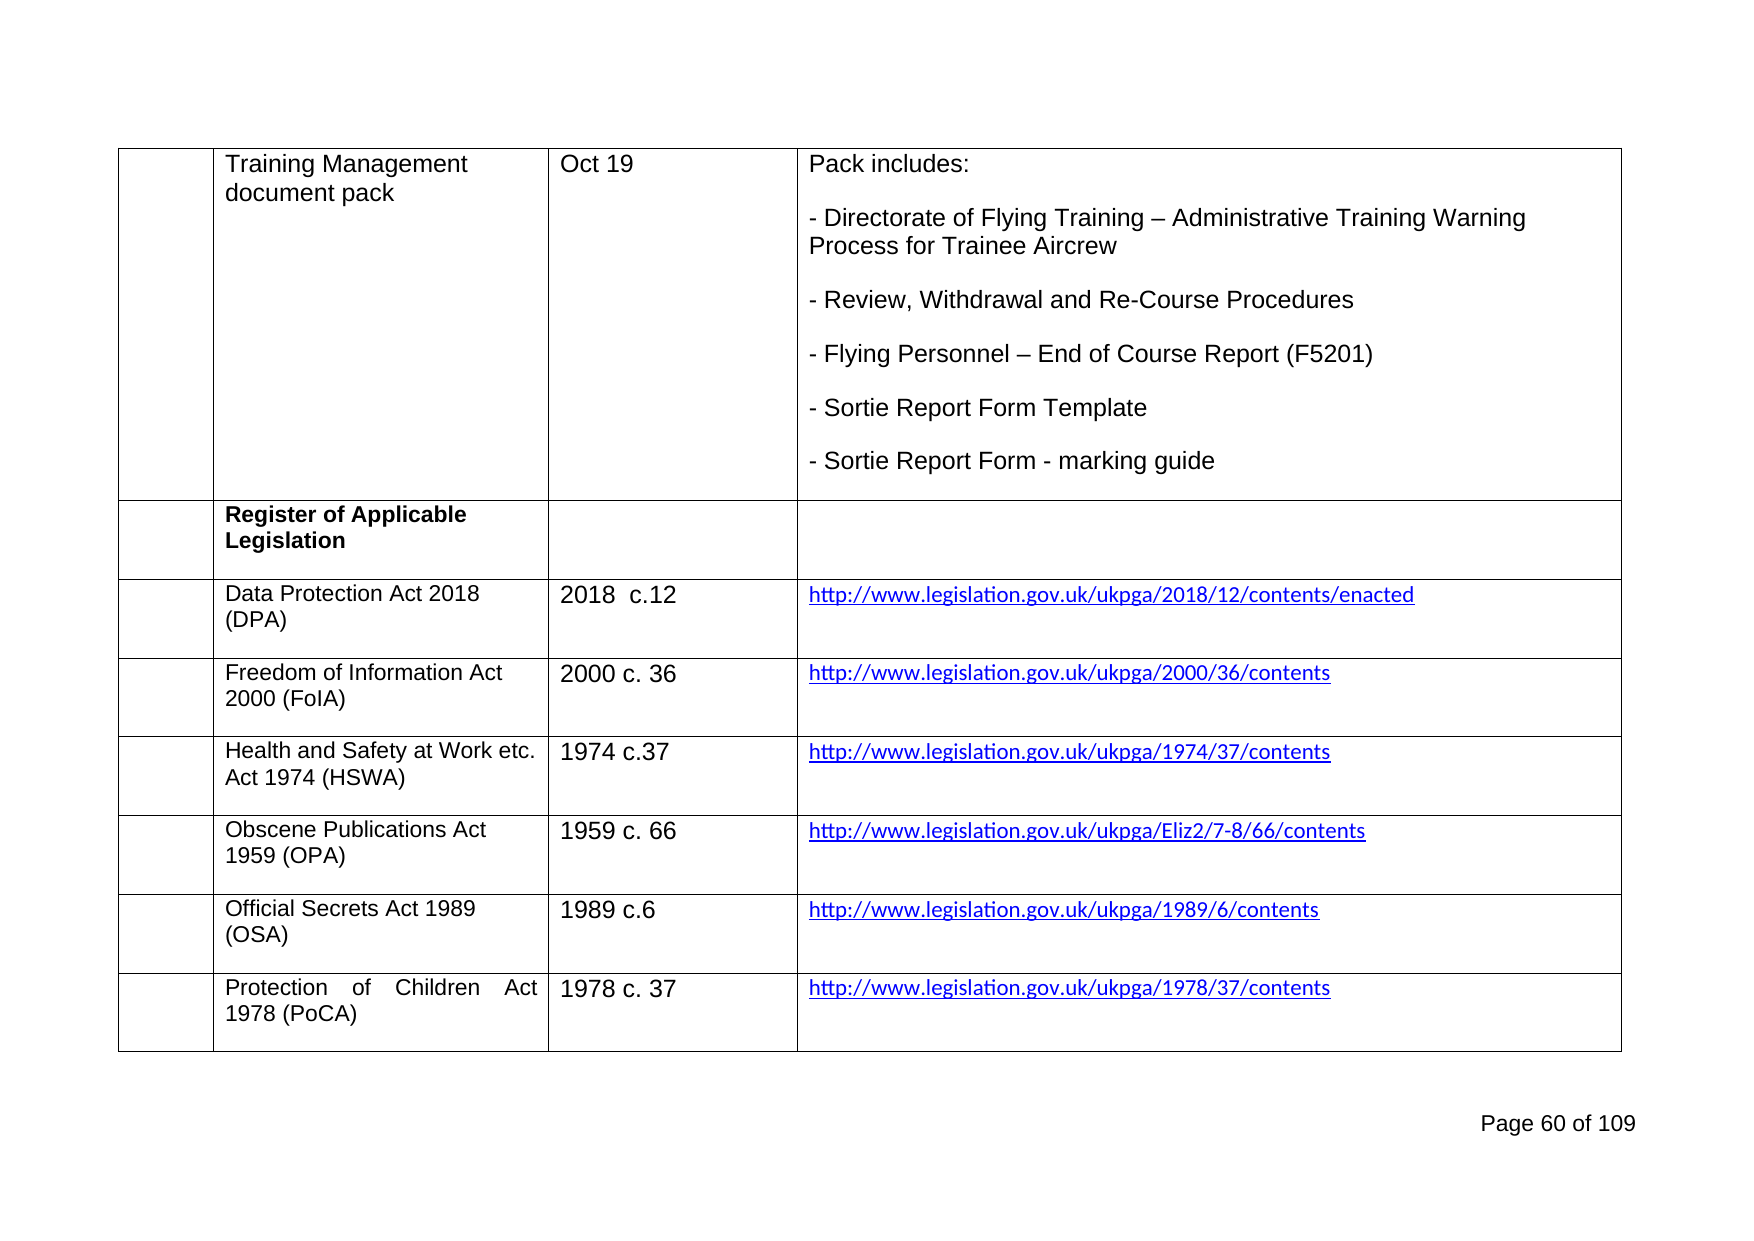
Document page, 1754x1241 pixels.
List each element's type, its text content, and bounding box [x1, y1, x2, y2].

table_cell http://www.legislation.gov.uk/ukpga/2018/12/contents/enacted [798, 580, 1621, 657]
table_cell Data Protection Act 2018 (DPA) [214, 580, 548, 657]
table_cell Freedom of Information Act 2000 (FoIA) [214, 659, 548, 736]
table_cell Obscene Publications Act 1959 (OPA) [214, 816, 548, 894]
table_cell 1959 c. 66 [549, 816, 797, 894]
table_cell 2000 c. 36 [549, 659, 797, 736]
table_cell 1974 c.37 [549, 737, 797, 815]
table_cell http://www.legislation.gov.uk/ukpga/Eliz2/7-8/66/contents [798, 816, 1621, 894]
table_cell 2018 c.12 [549, 580, 797, 657]
table_cell 1978 c. 37 [549, 974, 797, 1051]
table_cell [119, 974, 213, 1051]
table_cell Training Management document pack [214, 149, 548, 500]
table_cell [119, 659, 213, 736]
table_cell [119, 895, 213, 972]
table_cell http://www.legislation.gov.uk/ukpga/1974/37/contents [798, 737, 1621, 815]
table_cell [119, 149, 213, 500]
table_cell [798, 501, 1621, 579]
table_cell [119, 580, 213, 657]
table_cell Pack includes: - Directorate of Flying Training – Administrative Training Warning Process for Trainee Aircrew - Review, Withdrawal and Re-Course Procedures - Flying Personnel – End of Course Report (F5201) - Sortie Report Form Template - Sortie Report Form - marking guide [798, 149, 1621, 500]
table_cell Register of Applicable Legislation [214, 501, 548, 579]
table_cell Official Secrets Act 1989 (OSA) [214, 895, 548, 972]
table_cell [119, 501, 213, 579]
table_cell Health and Safety at Work etc. Act 1974 (HSWA) [214, 737, 548, 815]
table_cell [549, 501, 797, 579]
table_cell [119, 816, 213, 894]
table_cell http://www.legislation.gov.uk/ukpga/1978/37/contents [798, 974, 1621, 1051]
table_cell Protection of Children Act 1978 (PoCA) [214, 974, 548, 1051]
table_cell Oct 19 [549, 149, 797, 500]
table_cell 1989 c.6 [549, 895, 797, 972]
table_cell [119, 737, 213, 815]
table_cell http://www.legislation.gov.uk/ukpga/1989/6/contents [798, 895, 1621, 972]
table_cell http://www.legislation.gov.uk/ukpga/2000/36/contents [798, 659, 1621, 736]
